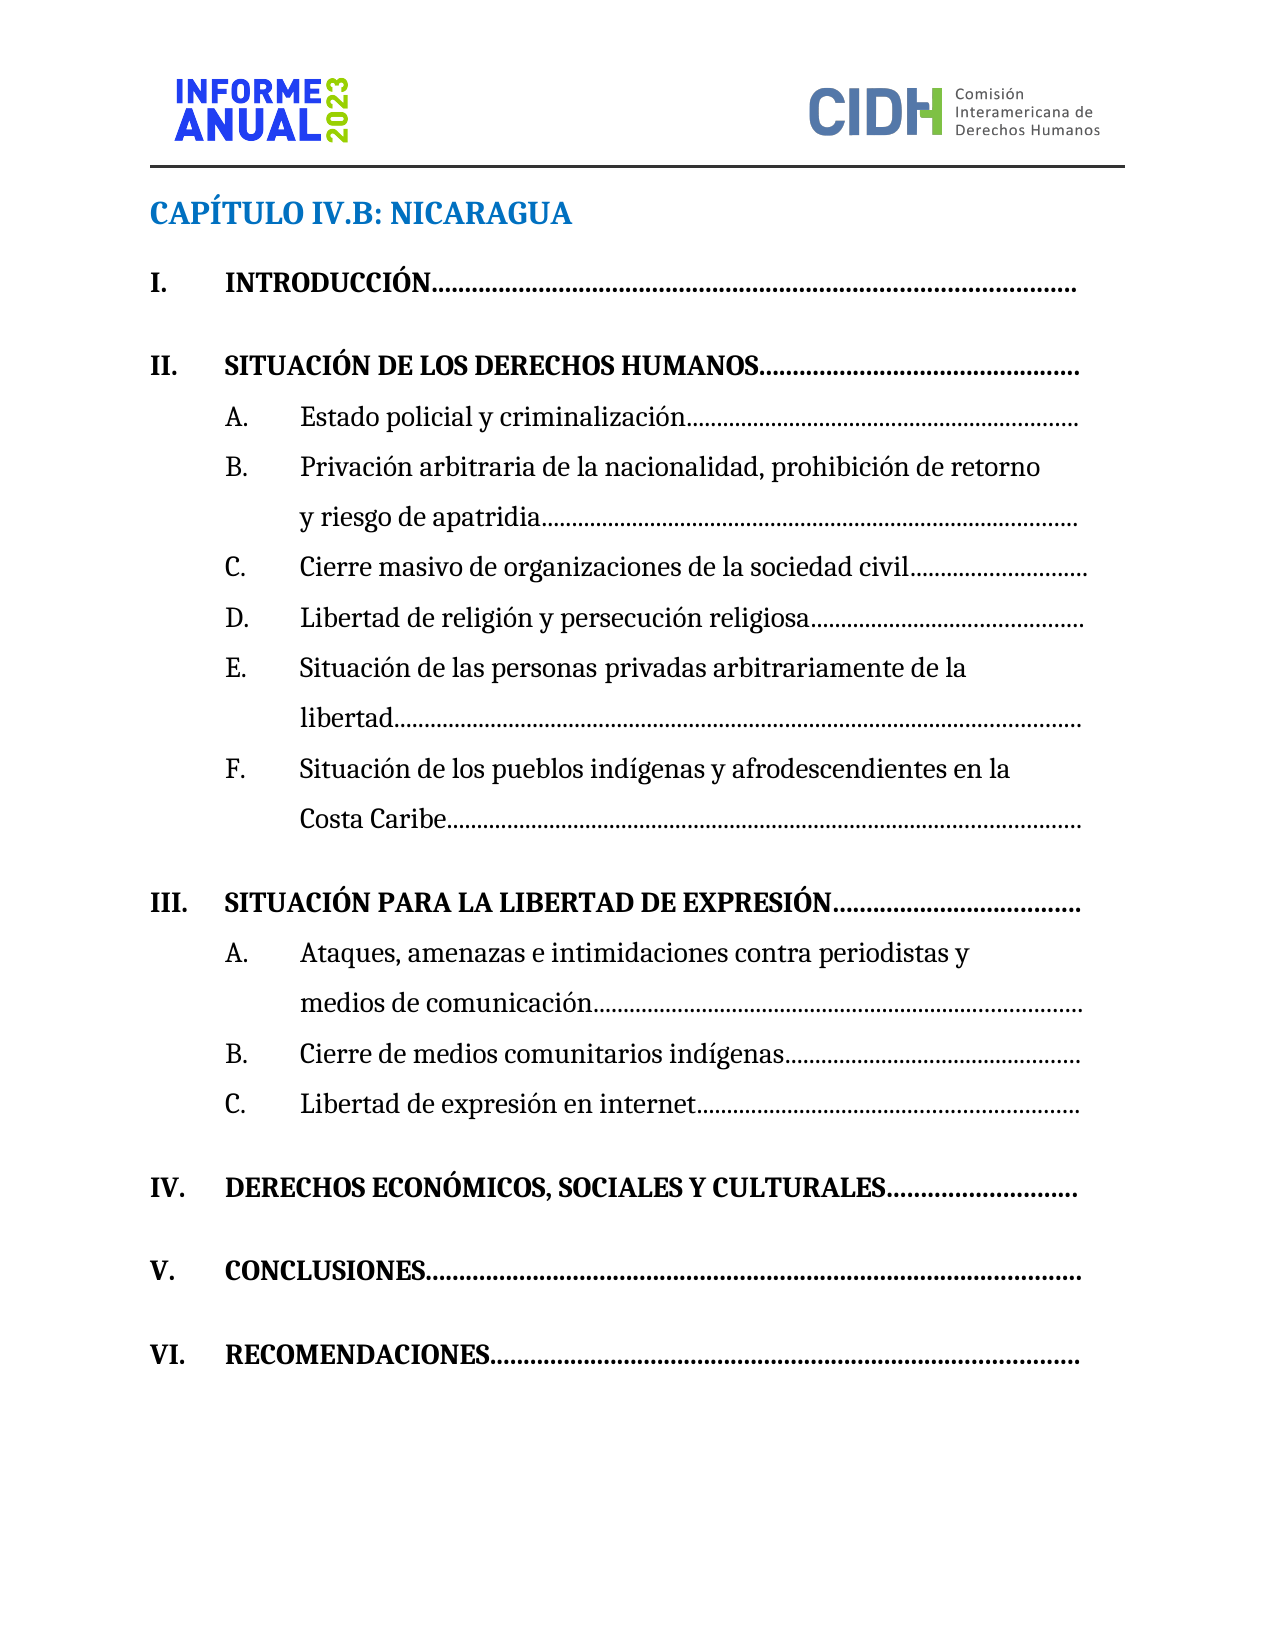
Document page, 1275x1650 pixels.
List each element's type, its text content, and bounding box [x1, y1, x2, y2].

text III. SITUACIÓN PARA LA LIBERTAD DE EXPRESIÓN 721 [150, 886, 1050, 919]
picture [161, 75, 367, 150]
text E. Situación de las personas privadas arbitrariamente de la libertad 716 [225, 651, 1050, 735]
text I. INTRODUCCIÓN 699 [150, 266, 1050, 299]
text CAPÍTULO IV.B: NICARAGUA [150, 194, 1125, 232]
text F. Situación de los pueblos indígenas y afrodescendientes en la Costa Caribe 718 [225, 752, 1050, 836]
text B. Cierre de medios comunitarios indígenas 726 [225, 1037, 1050, 1070]
text B. Privación arbitraria de la nacionalidad, prohibición de retorno y riesgo de apatridia 709 [225, 450, 1050, 534]
text VI. RECOMENDACIONES 732 [150, 1338, 1050, 1372]
picture [796, 75, 1114, 150]
text IV. DERECHOS ECONÓMICOS, SOCIALES Y CULTURALES 728 [150, 1171, 1050, 1204]
text D. Libertad de religión y persecución religiosa 713 [225, 601, 1050, 634]
text A. Ataques, amenazas e intimidaciones contra periodistas y medios de comunicación 721 [225, 936, 1050, 1020]
text A. Estado policial y criminalización 707 [225, 400, 1050, 433]
text V. CONCLUSIONES 731 [150, 1254, 1050, 1288]
text C. Libertad de expresión en internet 727 [225, 1087, 1050, 1121]
text C. Cierre masivo de organizaciones de la sociedad civil 711 [225, 551, 1050, 584]
text II. SITUACIÓN DE LOS DERECHOS HUMANOS 707 [150, 349, 1050, 383]
